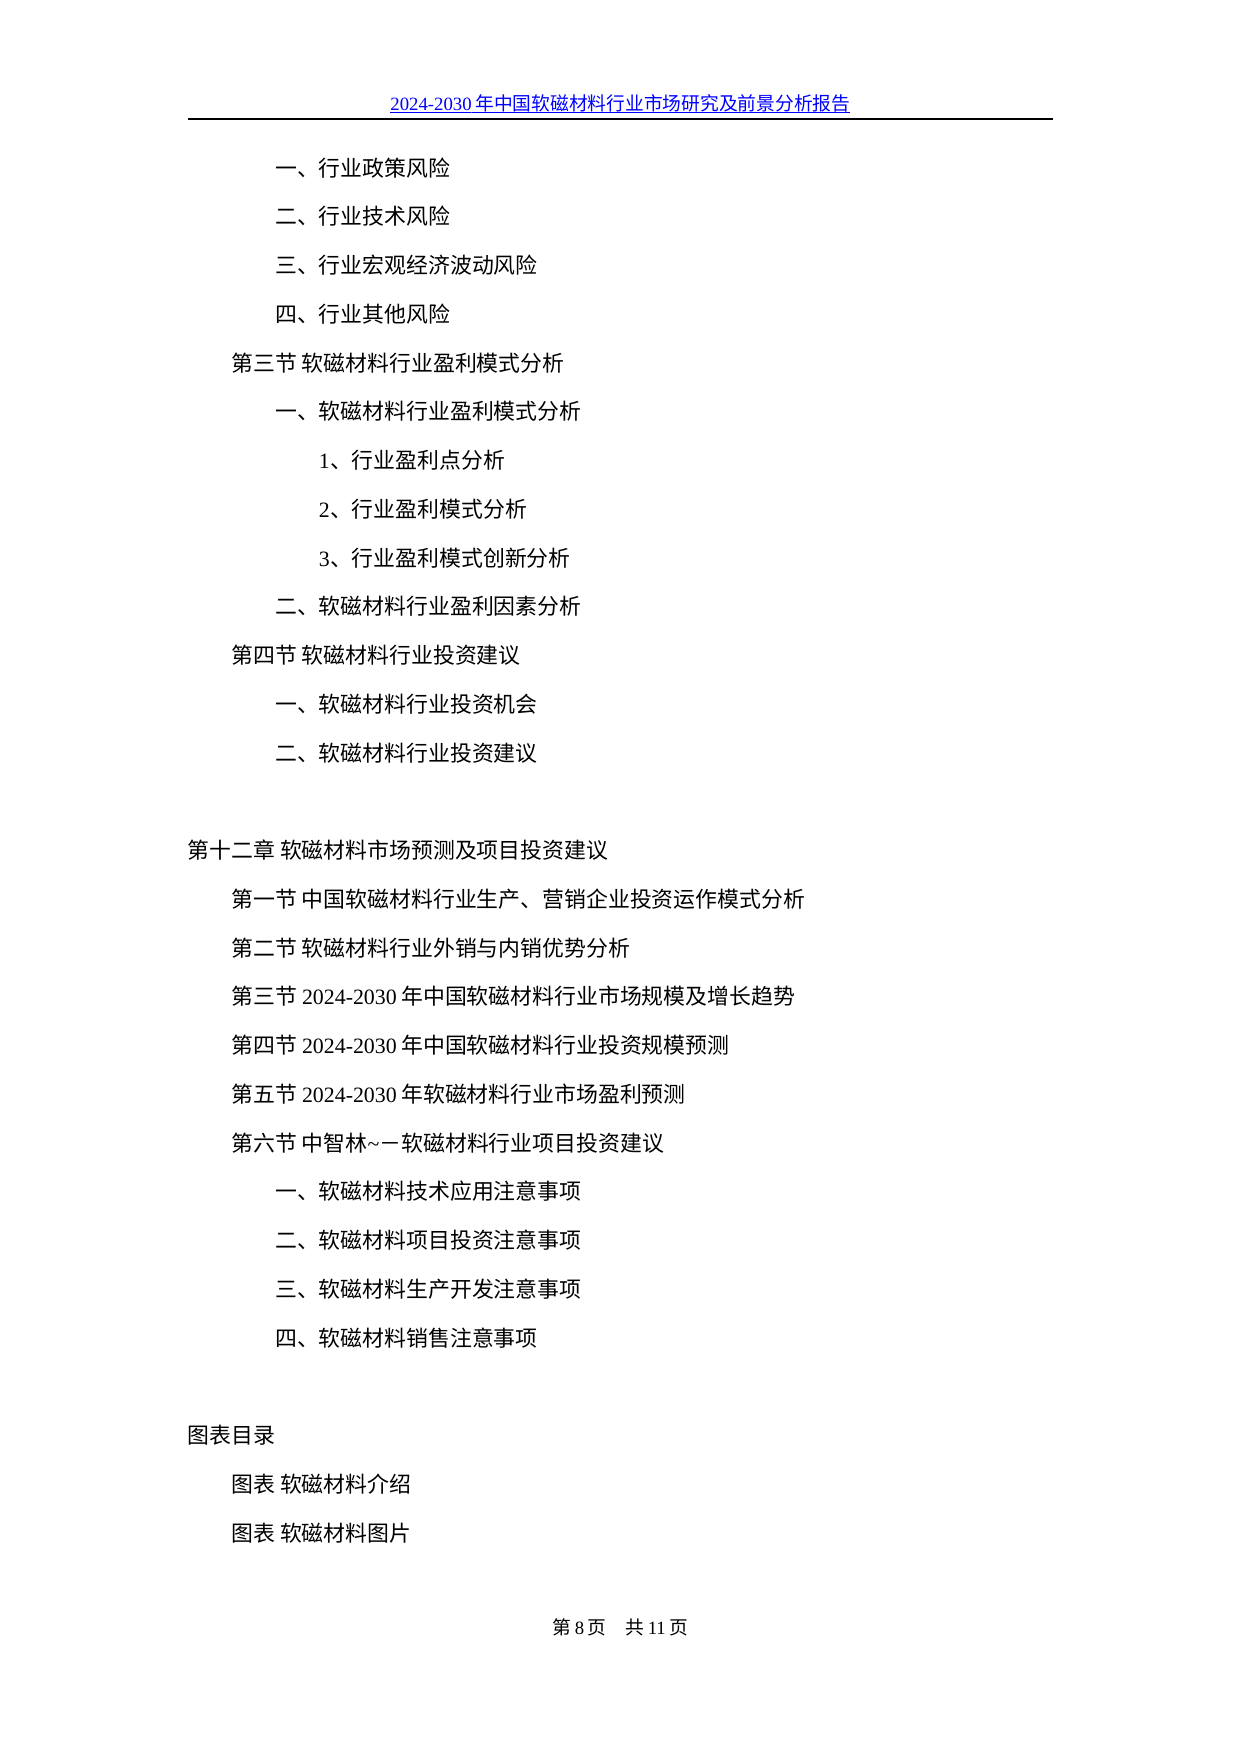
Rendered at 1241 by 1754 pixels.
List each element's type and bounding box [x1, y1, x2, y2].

text [187, 150, 1053, 1548]
